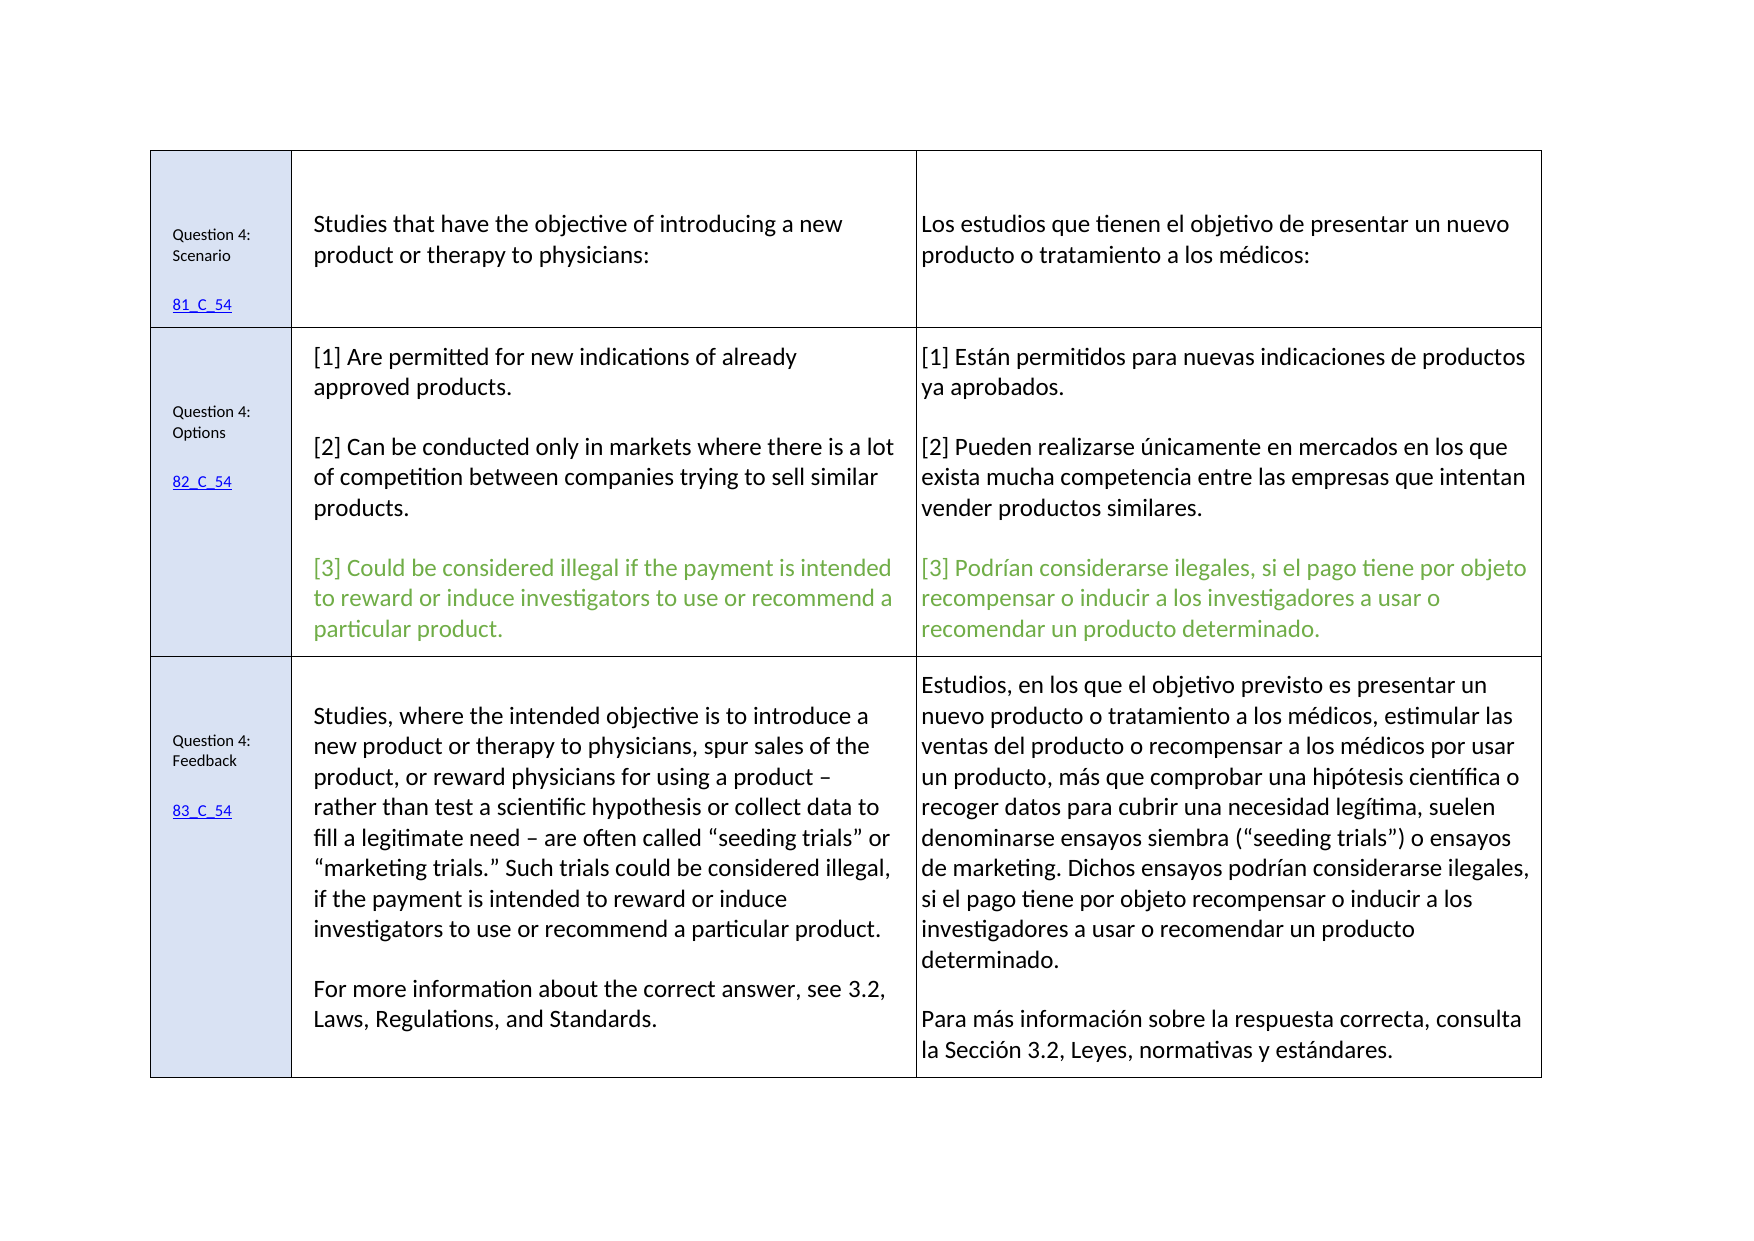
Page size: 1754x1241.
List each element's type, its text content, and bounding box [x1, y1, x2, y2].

table_cell Estudios, en los que el objetivo previsto es presentar un nuevo producto o tratamiento a los médicos, estimular las ventas del producto o recompensar a los médicos por usar un producto, más que comprobar una hipótesis científica o recoger datos para cubrir una necesidad legítima, suelen denominarse ensayos siembra (“seeding trials”) o ensayos de marketing. Dichos ensayos podrían considerarse ilegales, si el pago tiene por objeto recompensar o inducir a los investigadores a usar o recomendar un producto determinado. Para más información sobre la respuesta correcta, consulta la Sección 3.2, Leyes, normativas y estándares. [917, 657, 1541, 1077]
table_cell Question 4: Scenario 81_C_54 [151, 151, 291, 327]
table_cell Los estudios que tienen el objetivo de presentar un nuevo producto o tratamiento a los médicos: [917, 151, 1541, 327]
table_cell Studies that have the objective of introducing a new product or therapy to physicians: [292, 151, 916, 327]
table_cell [1] Están permitidos para nuevas indicaciones de productos ya aprobados. [2] Pueden realizarse únicamente en mercados en los que exista mucha competencia entre las empresas que intentan vender productos similares. [3] Podrían considerarse ilegales, si el pago tiene por objeto recompensar o inducir a los investigadores a usar o recomendar un producto determinado. [917, 328, 1541, 656]
table_cell [1] Are permitted for new indications of already approved products. [2] Can be conducted only in markets where there is a lot of competition between companies trying to sell similar products. [3] Could be considered illegal if the payment is intended to reward or induce investigators to use or recommend a particular product. [292, 328, 916, 656]
table_cell Studies, where the intended objective is to introduce a new product or therapy to physicians, spur sales of the product, or reward physicians for using a product – rather than test a scientific hypothesis or collect data to fill a legitimate need – are often called “seeding trials” or “marketing trials.” Such trials could be considered illegal, if the payment is intended to reward or induce investigators to use or recommend a particular product. For more information about the correct answer, see 3.2, Laws, Regulations, and Standards. [292, 657, 916, 1077]
table_cell Question 4: Options 82_C_54 [151, 328, 291, 656]
table_cell Question 4: Feedback 83_C_54 [151, 657, 291, 1077]
